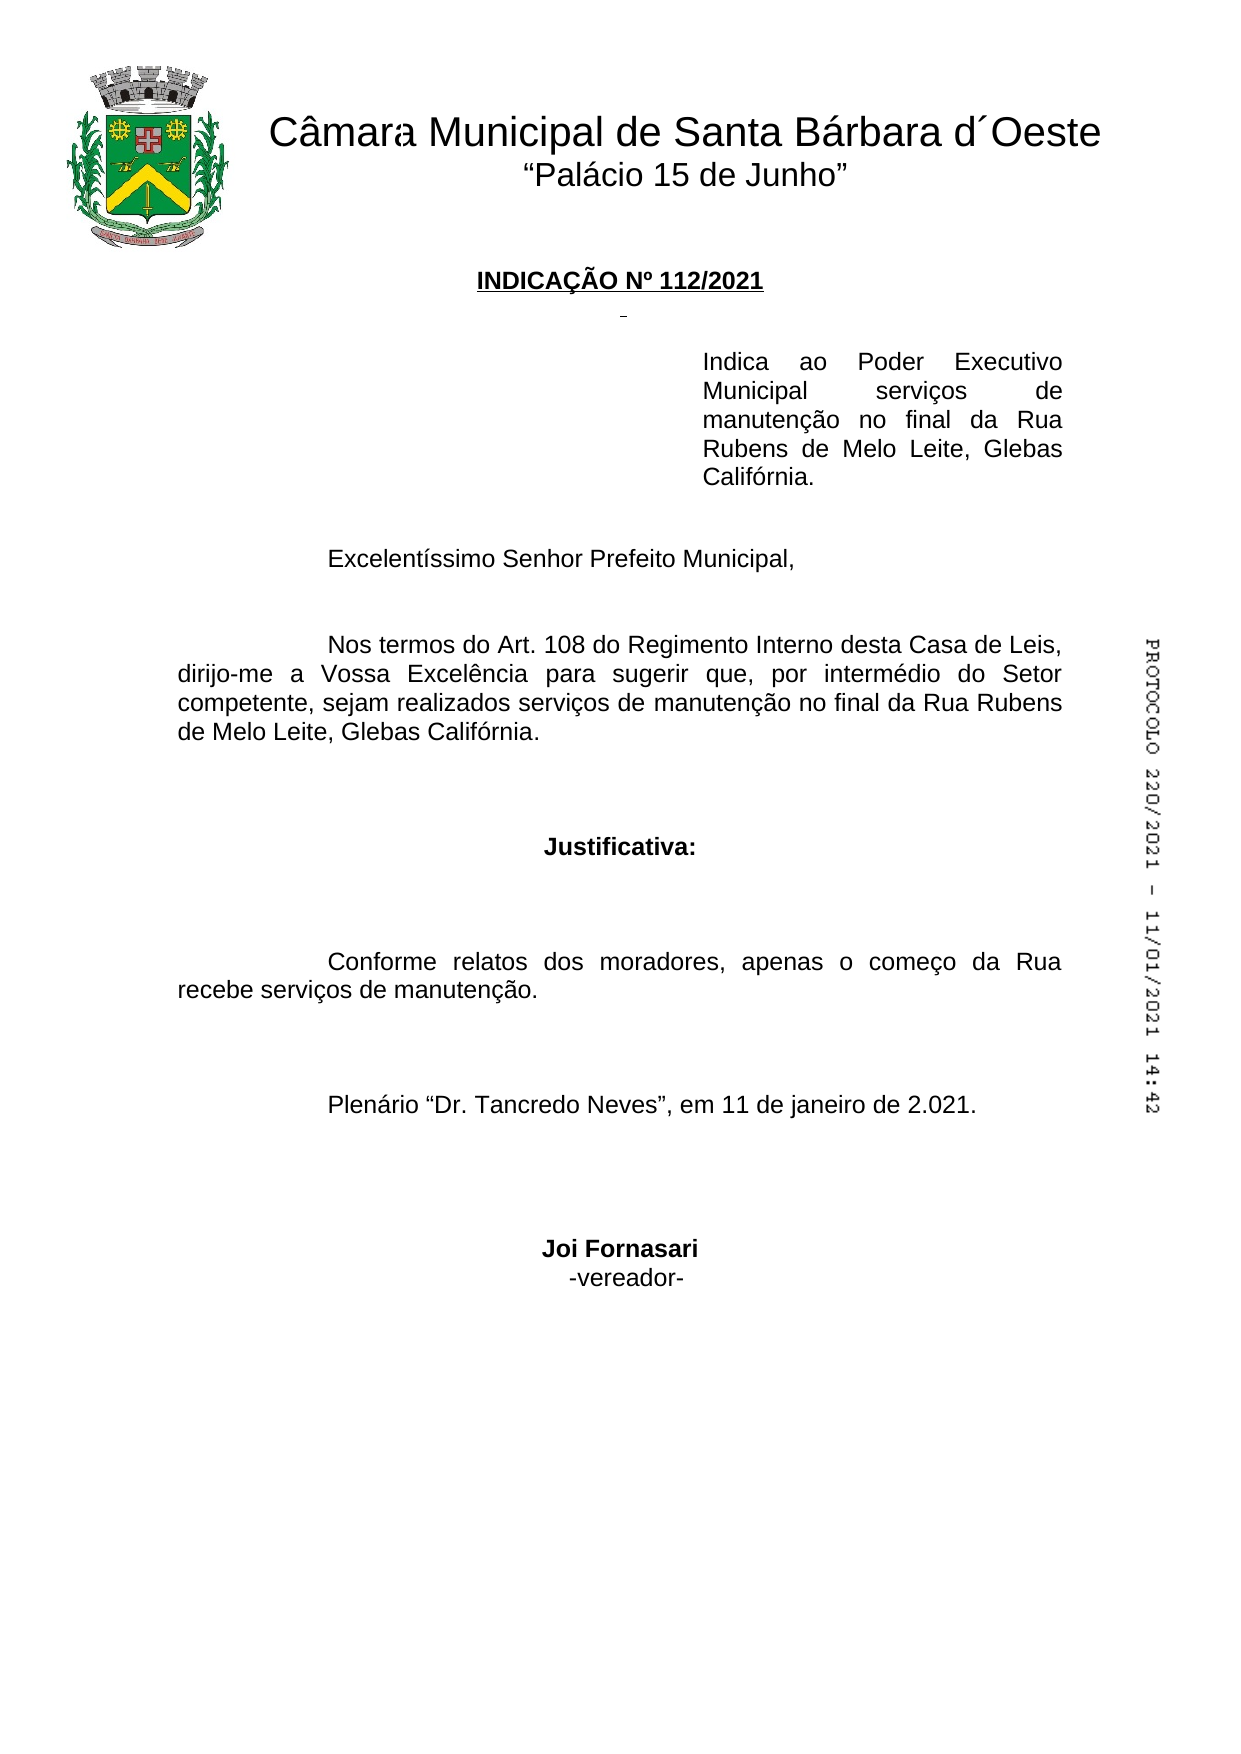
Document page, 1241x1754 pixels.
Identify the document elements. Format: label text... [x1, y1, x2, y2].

picture [1120, 635, 1183, 1119]
text Nos termos do Art. 108 do Regimento Interno desta Casa de Leis, dirijo-me a Vossa Excelência para sugerir que, por intermédio do Setor competente, sejam realizados serviços de manutenção no final da Rua Rubens de Melo Leite, Glebas Califórnia. [177, 630, 1063, 745]
picture [66, 66, 236, 255]
text Plenário “Dr. Tancredo Neves”, em 11 de janeiro de 2.021. [177, 1090, 1063, 1119]
text Joi Fornasari [177, 1234, 1063, 1263]
text Justificativa: [177, 831, 1063, 860]
text Excelentíssimo Senhor Prefeito Municipal, [177, 544, 1063, 573]
text Conforme relatos dos moradores, apenas o começo da Rua recebe serviços de manutenção. [177, 946, 1063, 1004]
title INDICAÇÃO Nº 112/2021 [177, 266, 1063, 294]
text -vereador- [177, 1263, 1063, 1291]
text Indica ao Poder Executivo Municipal serviços de manutenção no final da Rua Rubens de Melo Leite, Glebas Califórnia. [702, 347, 1063, 491]
